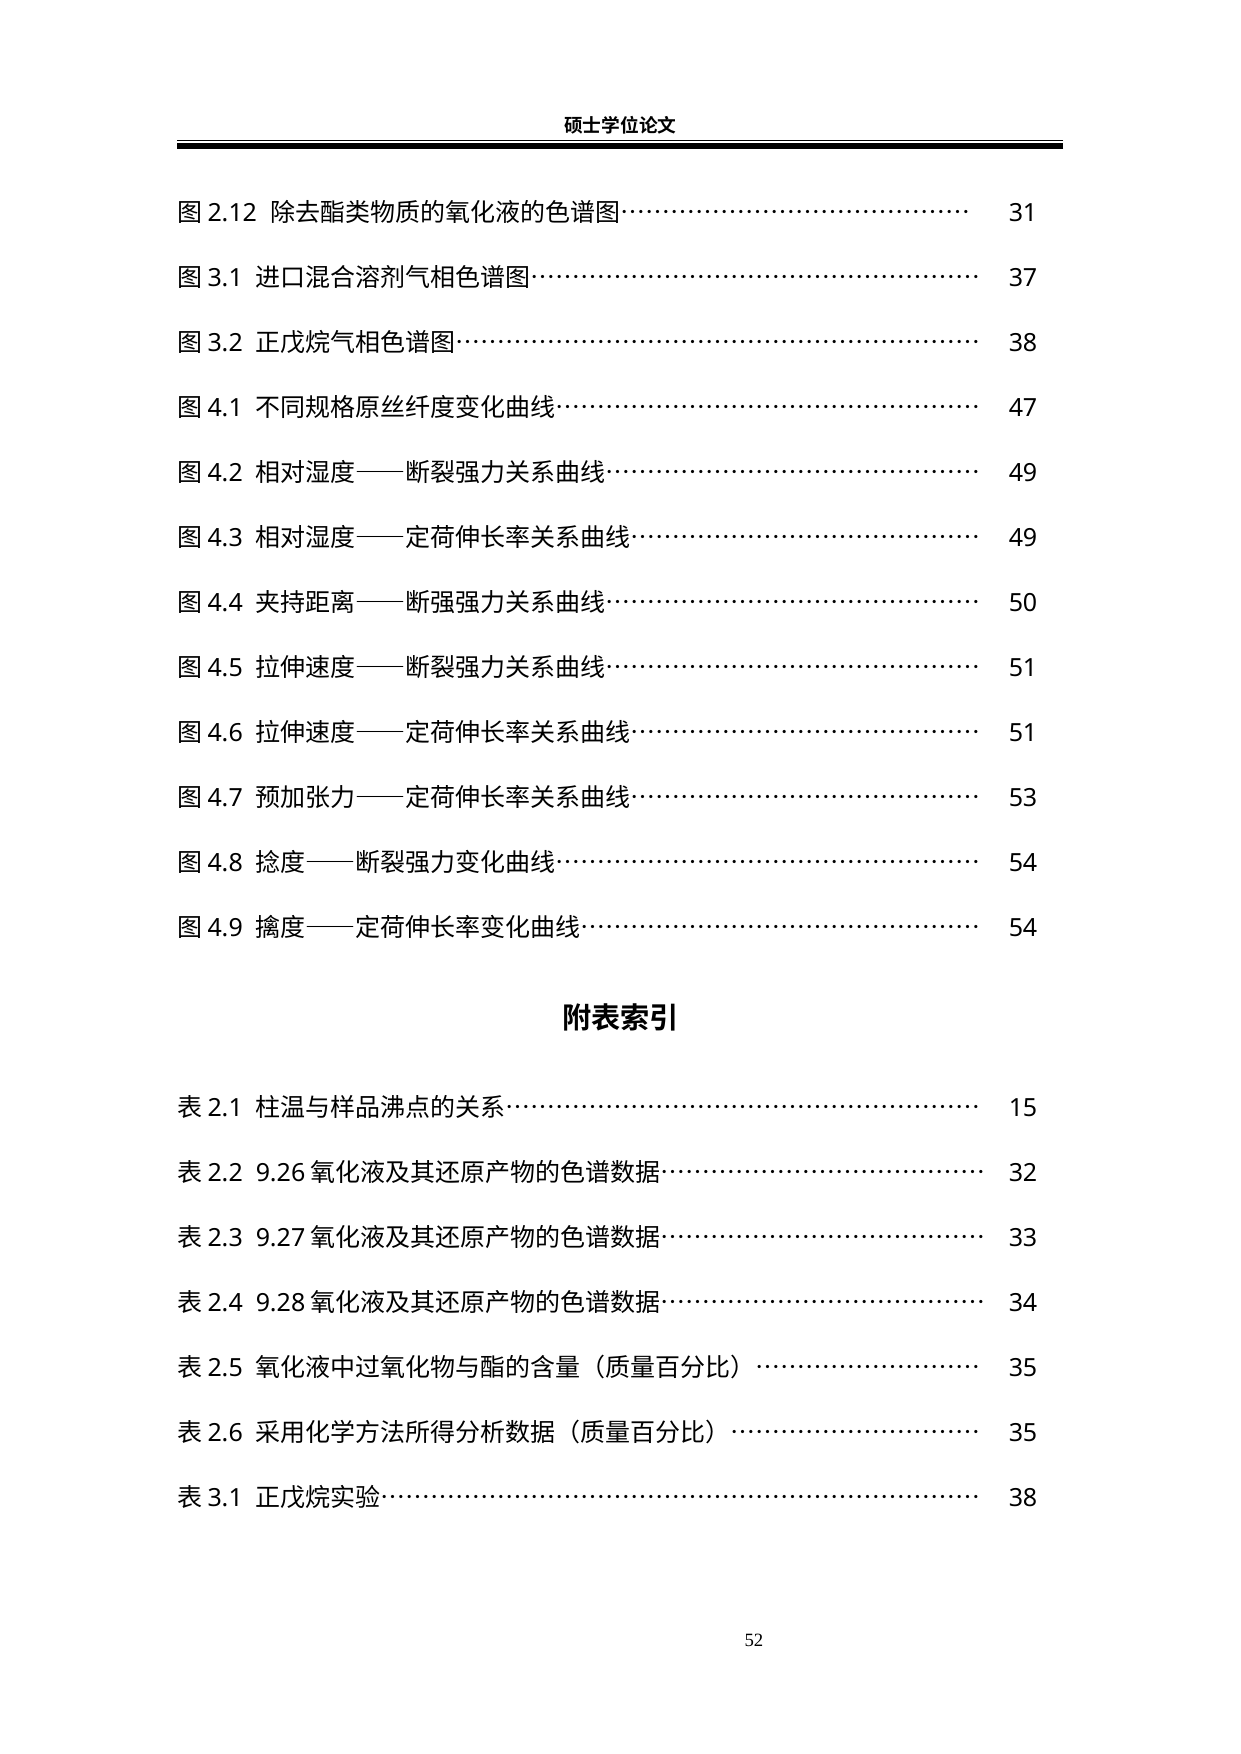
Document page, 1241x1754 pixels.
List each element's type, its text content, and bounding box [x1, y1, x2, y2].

text 图4.9 擒度——定荷伸长率变化曲线………………………………………… 54 [177, 893, 1063, 958]
text 表2.1 柱温与样品沸点的关系………………………………………………… 15 [177, 1073, 1063, 1138]
text 图4.2 相对湿度——断裂强力关系曲线……………………………………… 49 [177, 438, 1063, 503]
text 图4.8 捻度——断裂强力变化曲线…………………………………………… 54 [177, 828, 1063, 893]
text 附表索引 [177, 983, 1063, 1048]
text 图3.2 正戊烷气相色谱图……………………………………………………… 38 [177, 308, 1063, 373]
text 表2.6 采用化学方法所得分析数据（质量百分比）………………………… 35 [177, 1398, 1063, 1463]
text 图3.1 进口混合溶剂气相色谱图……………………………………………… 37 [177, 243, 1063, 308]
text 图4.6 拉伸速度——定荷伸长率关系曲线…………………………………… 51 [177, 698, 1063, 763]
text 图4.3 相对湿度——定荷伸长率关系曲线…………………………………… 49 [177, 503, 1063, 568]
text 表2.5 氧化液中过氧化物与酯的含量（质量百分比）……………………… 35 [177, 1333, 1063, 1398]
text 表2.4 9.28氧化液及其还原产物的色谱数据………………………………… 34 [177, 1268, 1063, 1333]
text 图4.4 夹持距离——断强强力关系曲线……………………………………… 50 [177, 568, 1063, 633]
text 图4.1 不同规格原丝纤度变化曲线…………………………………………… 47 [177, 373, 1063, 438]
text 图4.5 拉伸速度——断裂强力关系曲线……………………………………… 51 [177, 633, 1063, 698]
text 图2.12 除去酯类物质的氧化液的色谱图…………………………………… 31 [177, 178, 1063, 243]
text 表2.3 9.27氧化液及其还原产物的色谱数据………………………………… 33 [177, 1203, 1063, 1268]
text 表2.2 9.26氧化液及其还原产物的色谱数据………………………………… 32 [177, 1138, 1063, 1203]
text 表3.1 正戊烷实验……………………………………………………………… 38 [177, 1463, 1063, 1528]
text 图4.7 预加张力——定荷伸长率关系曲线…………………………………… 53 [177, 763, 1063, 828]
